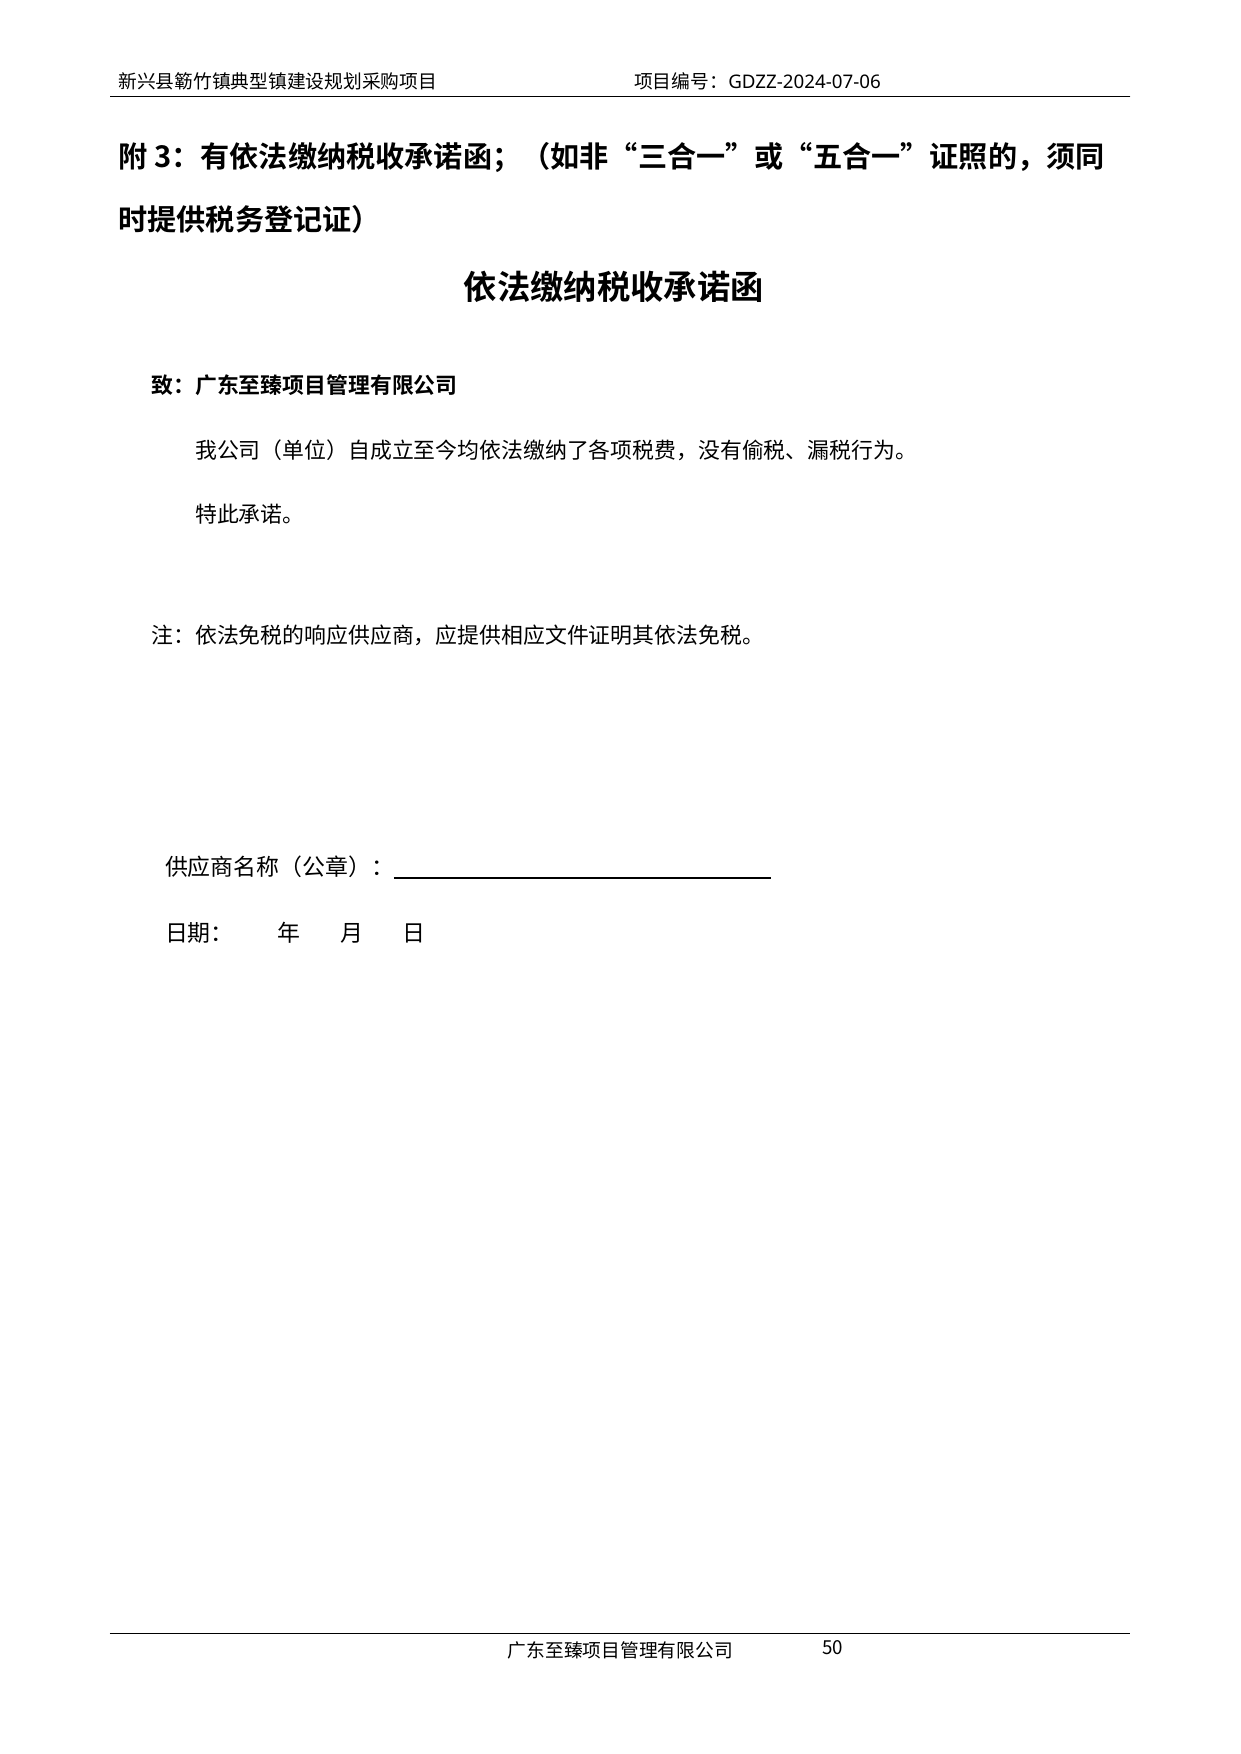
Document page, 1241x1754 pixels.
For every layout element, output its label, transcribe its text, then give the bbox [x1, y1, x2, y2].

text 日期： 年 月 日 [165, 915, 1122, 948]
text 特此承诺。 [195, 497, 1122, 529]
subtitle 附 3：有依法缴纳税收承诺函；（如非“三合一”或“五合一”证照的，须同时提供税务登记证） [118, 133, 1122, 239]
text 注：依法免税的响应供应商，应提供相应文件证明其依法免税。 [151, 618, 1122, 649]
text 供应商名称（公章）： [165, 849, 1037, 882]
text 依法缴纳税收承诺函 [118, 261, 1109, 309]
subtitle 致：广东至臻项目管理有限公司 [151, 368, 1122, 400]
text 我公司（单位）自成立至今均依法缴纳了各项税费，没有偷税、漏税行为。 [195, 433, 1122, 465]
